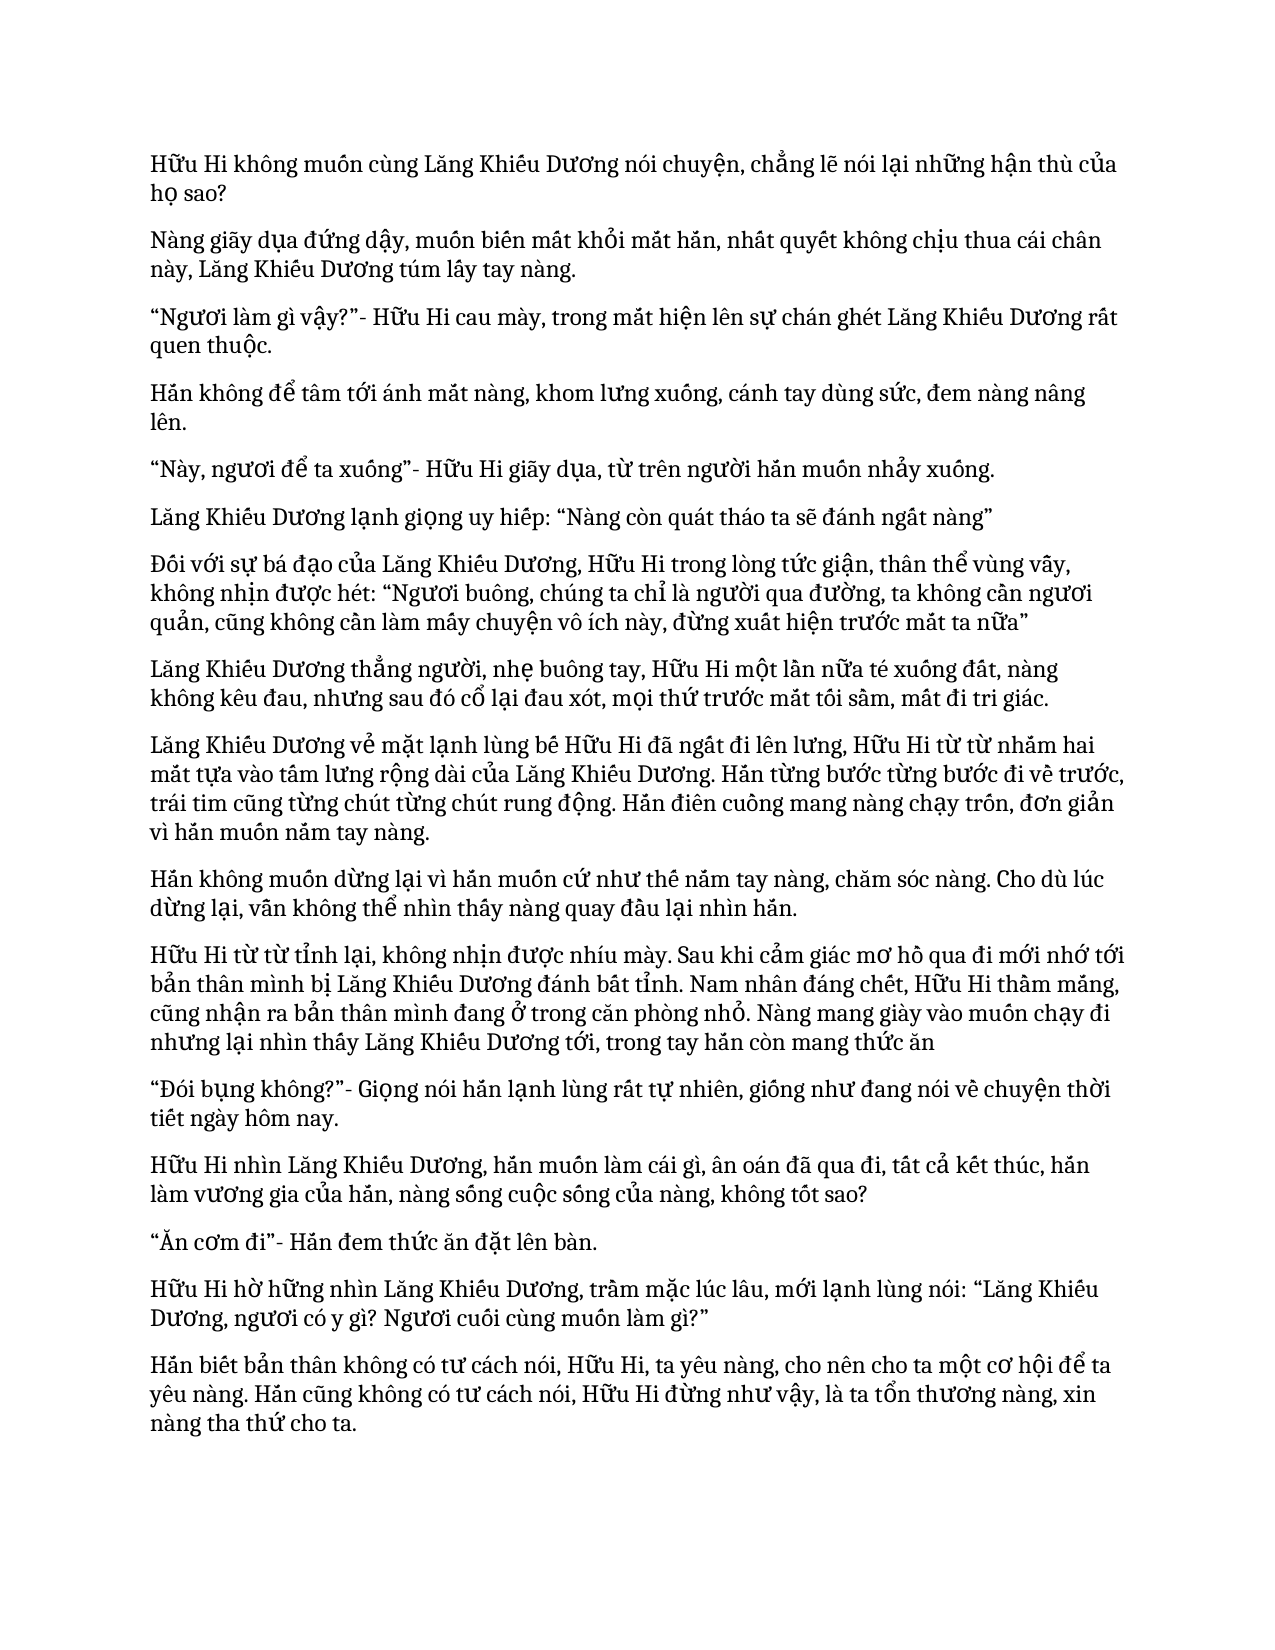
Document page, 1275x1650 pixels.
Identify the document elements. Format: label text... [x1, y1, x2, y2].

text “Ăn cơm đi”- Hắn đem thức ăn đặt lên bàn. [150, 1227, 1125, 1256]
text “Ngươi làm gì vậy?”- Hữu Hi cau mày, trong mắt hiện lên sự chán ghét Lăng Khiếu Dương rất quen thuộc. [150, 302, 1125, 360]
text Hắn biết bản thân không có tư cách nói, Hữu Hi, ta yêu nàng, cho nên cho ta một cơ hội để ta yêu nàng. Hắn cũng không có tư cách nói, Hữu Hi đừng như vậy, là ta tổn thương nàng, xin nàng tha thứ cho ta. [150, 1351, 1125, 1437]
text Hắn không để tâm tới ánh mắt nàng, khom lưng xuống, cánh tay dùng sức, đem nàng nâng lên. [150, 379, 1125, 436]
text Lăng Khiếu Dương thẳng người, nhẹ buông tay, Hữu Hi một lần nữa té xuống đất, nàng không kêu đau, nhưng sau đó cổ lại đau xót, mọi thứ trước mắt tối sầm, mất đi tri giác. [150, 655, 1125, 712]
text Hữu Hi nhìn Lăng Khiếu Dương, hắn muốn làm cái gì, ân oán đã qua đi, tất cả kết thúc, hắn làm vương gia của hắn, nàng sống cuộc sống của nàng, không tốt sao? [150, 1151, 1125, 1209]
text Đối với sự bá đạo của Lăng Khiếu Dương, Hữu Hi trong lòng tức giận, thân thể vùng vẫy, không nhịn được hét: “Ngươi buông, chúng ta chỉ là người qua đường, ta không cần ngươi quản, cũng không cần làm mấy chuyện vô ích này, đừng xuất hiện trước mắt ta nữa” [150, 550, 1125, 636]
text Lăng Khiếu Dương vẻ mặt lạnh lùng bế Hữu Hi đã ngất đi lên lưng, Hữu Hi từ từ nhắm hai mắt tựa vào tấm lưng rộng dài của Lăng Khiếu Dương. Hắn từng bước từng bước đi về trước, trái tim cũng từng chút từng chút rung động. Hắn điên cuồng mang nàng chạy trốn, đơn giản vì hắn muốn nắm tay nàng. [150, 731, 1125, 846]
text Lăng Khiếu Dương lạnh giọng uy hiếp: “Nàng còn quát tháo ta sẽ đánh ngất nàng” [150, 502, 1125, 531]
text Hắn không muốn dừng lại vì hắn muốn cứ như thế nắm tay nàng, chăm sóc nàng. Cho dù lúc dừng lại, vẫn không thể nhìn thấy nàng quay đầu lại nhìn hắn. [150, 865, 1125, 922]
text Hữu Hi không muốn cùng Lăng Khiếu Dương nói chuyện, chẳng lẽ nói lại những hận thù của họ sao? [150, 150, 1125, 207]
text Hữu Hi từ từ tỉnh lại, không nhịn được nhíu mày. Sau khi cảm giác mơ hồ qua đi mới nhớ tới bản thân mình bị Lăng Khiếu Dương đánh bất tỉnh. Nam nhân đáng chết, Hữu Hi thầm mắng, cũng nhận ra bản thân mình đang ở trong căn phòng nhỏ. Nàng mang giày vào muốn chạy đi nhưng lại nhìn thấy Lăng Khiếu Dương tới, trong tay hắn còn mang thức ăn [150, 941, 1125, 1056]
text Nàng giãy dụa đứng dậy, muốn biến mất khỏi mắt hắn, nhất quyết không chịu thua cái chân này, Lăng Khiếu Dương túm lấy tay nàng. [150, 226, 1125, 284]
text “Này, ngươi để ta xuống”- Hữu Hi giãy dụa, từ trên người hắn muốn nhảy xuống. [150, 455, 1125, 484]
text Hữu Hi hờ hững nhìn Lăng Khiếu Dương, trầm mặc lúc lâu, mới lạnh lùng nói: “Lăng Khiếu Dương, ngươi có y gì? Ngươi cuối cùng muốn làm gì?” [150, 1275, 1125, 1332]
text “Đói bụng không?”- Giọng nói hắn lạnh lùng rất tự nhiên, giống như đang nói về chuyện thời tiết ngày hôm nay. [150, 1075, 1125, 1132]
